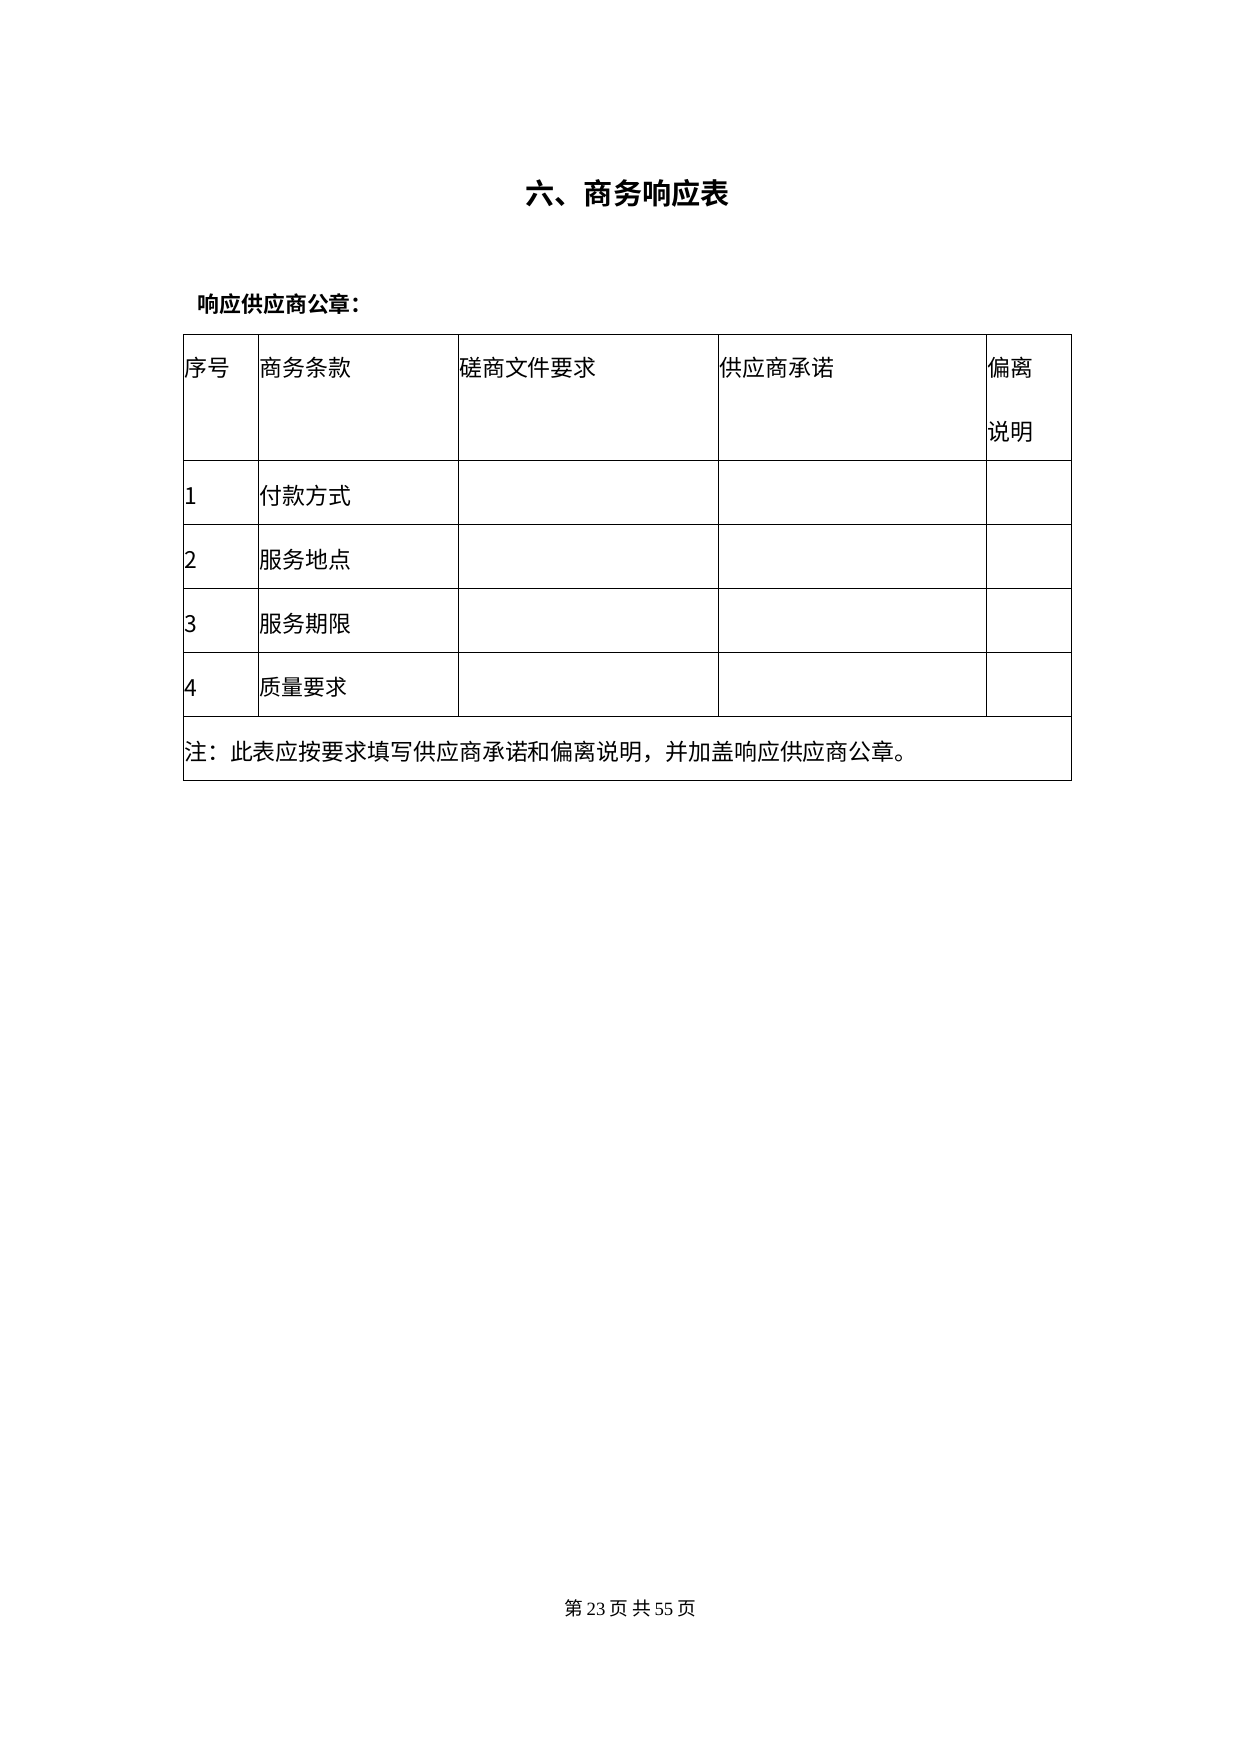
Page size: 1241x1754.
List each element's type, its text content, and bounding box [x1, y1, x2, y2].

table_header 偏离 说明 [987, 335, 1071, 460]
table_cell 3 [184, 589, 258, 652]
table_cell 服务地点 [259, 525, 458, 588]
table_cell 付款方式 [259, 461, 458, 524]
table_cell [459, 589, 718, 652]
table_cell 4 [184, 653, 258, 716]
table_cell [719, 461, 986, 524]
table_cell [987, 653, 1071, 716]
table_cell 质量要求 [259, 653, 458, 716]
table_cell [459, 653, 718, 716]
table_cell 2 [184, 525, 258, 588]
table_cell [719, 653, 986, 716]
text 六、商务响应表 [164, 171, 1090, 213]
table_cell 注：此表应按要求填写供应商承诺和偏离说明，并加盖响应供应商公章。 [184, 717, 1071, 780]
table_cell 服务期限 [259, 589, 458, 652]
text 响应供应商公章： [164, 287, 1090, 318]
table_cell [459, 461, 718, 524]
table_header 磋商文件要求 [459, 335, 718, 460]
table_cell [459, 525, 718, 588]
table_header 供应商承诺 [719, 335, 986, 460]
table_cell [987, 589, 1071, 652]
table_cell [987, 525, 1071, 588]
table_cell [987, 461, 1071, 524]
table_cell 1 [184, 461, 258, 524]
table_header 商务条款 [259, 335, 458, 460]
table_cell [719, 589, 986, 652]
table_header 序号 [184, 335, 258, 460]
table_cell [719, 525, 986, 588]
